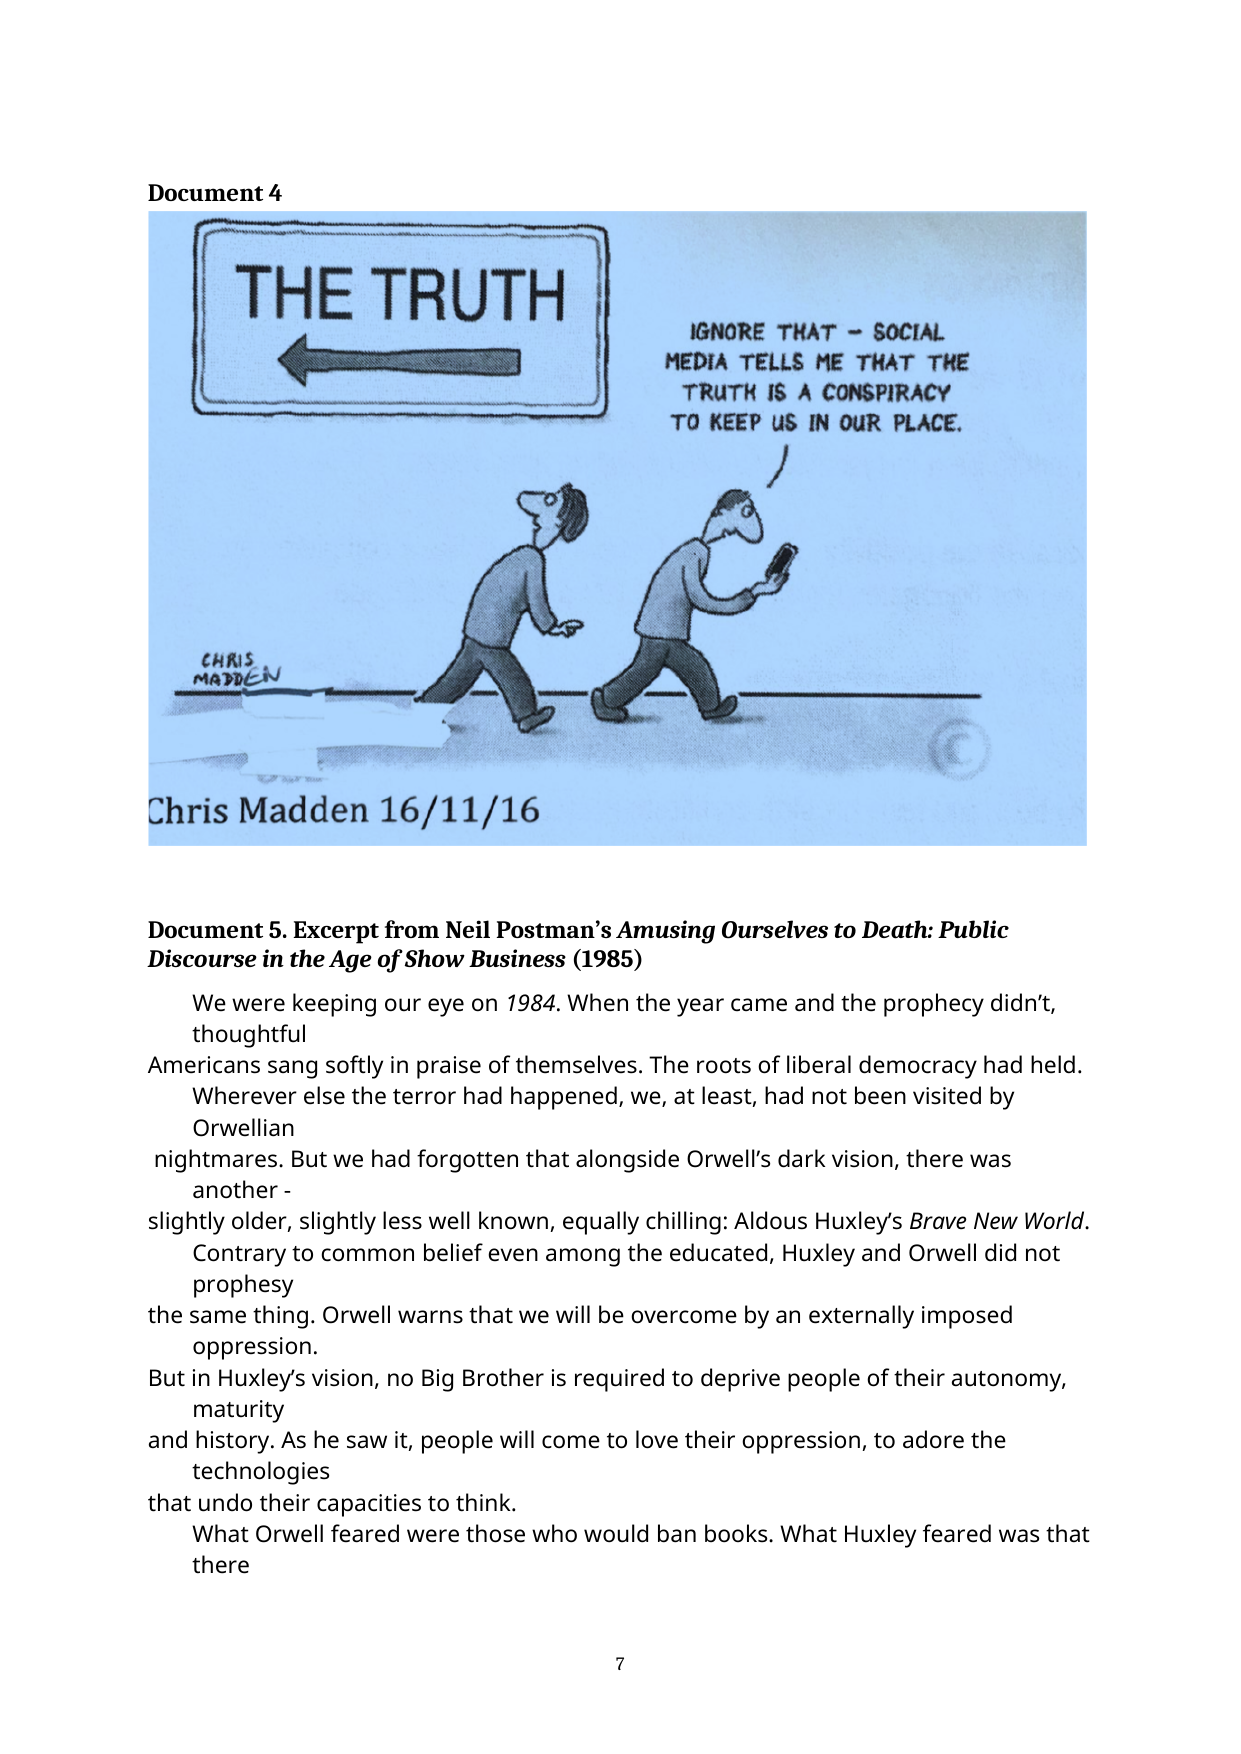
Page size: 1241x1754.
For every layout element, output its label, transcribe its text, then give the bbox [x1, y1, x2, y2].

text and history. As he saw it, people will come to love their oppression, to adore the technologies [148, 1424, 1093, 1486]
text nightmares. But we had forgotten that alongside Orwell’s dark vision, there was another - [148, 1143, 1093, 1205]
text the same thing. Orwell warns that we will be overcome by an externally imposed oppression. [148, 1299, 1093, 1361]
text Document 5. Excerpt from Neil Postman’s Amusing Ourselves to Death: Public Discourse in the Age of Show Business (1985) [148, 916, 1093, 974]
text that undo their capacities to think. [148, 1486, 1093, 1518]
picture [147, 207, 1091, 847]
text But in Huxley’s vision, no Big Brother is required to deprive people of their autonomy, maturity [148, 1361, 1093, 1424]
text What Orwell feared were those who would ban books. What Huxley feared was that there [148, 1518, 1093, 1580]
text We were keeping our eye on 1984. When the year came and the prophecy didn’t, thoughtful [148, 986, 1093, 1049]
text Americans sang softly in praise of themselves. The roots of liberal democracy had held. Wherever else the terror had happened, we, at least, had not been visited by Orwellian [148, 1049, 1093, 1143]
text slightly older, slightly less well known, equally chilling: Aldous Huxley’s Brave New World. Contrary to common belief even among the educated, Huxley and Orwell did not prophesy [148, 1205, 1093, 1299]
